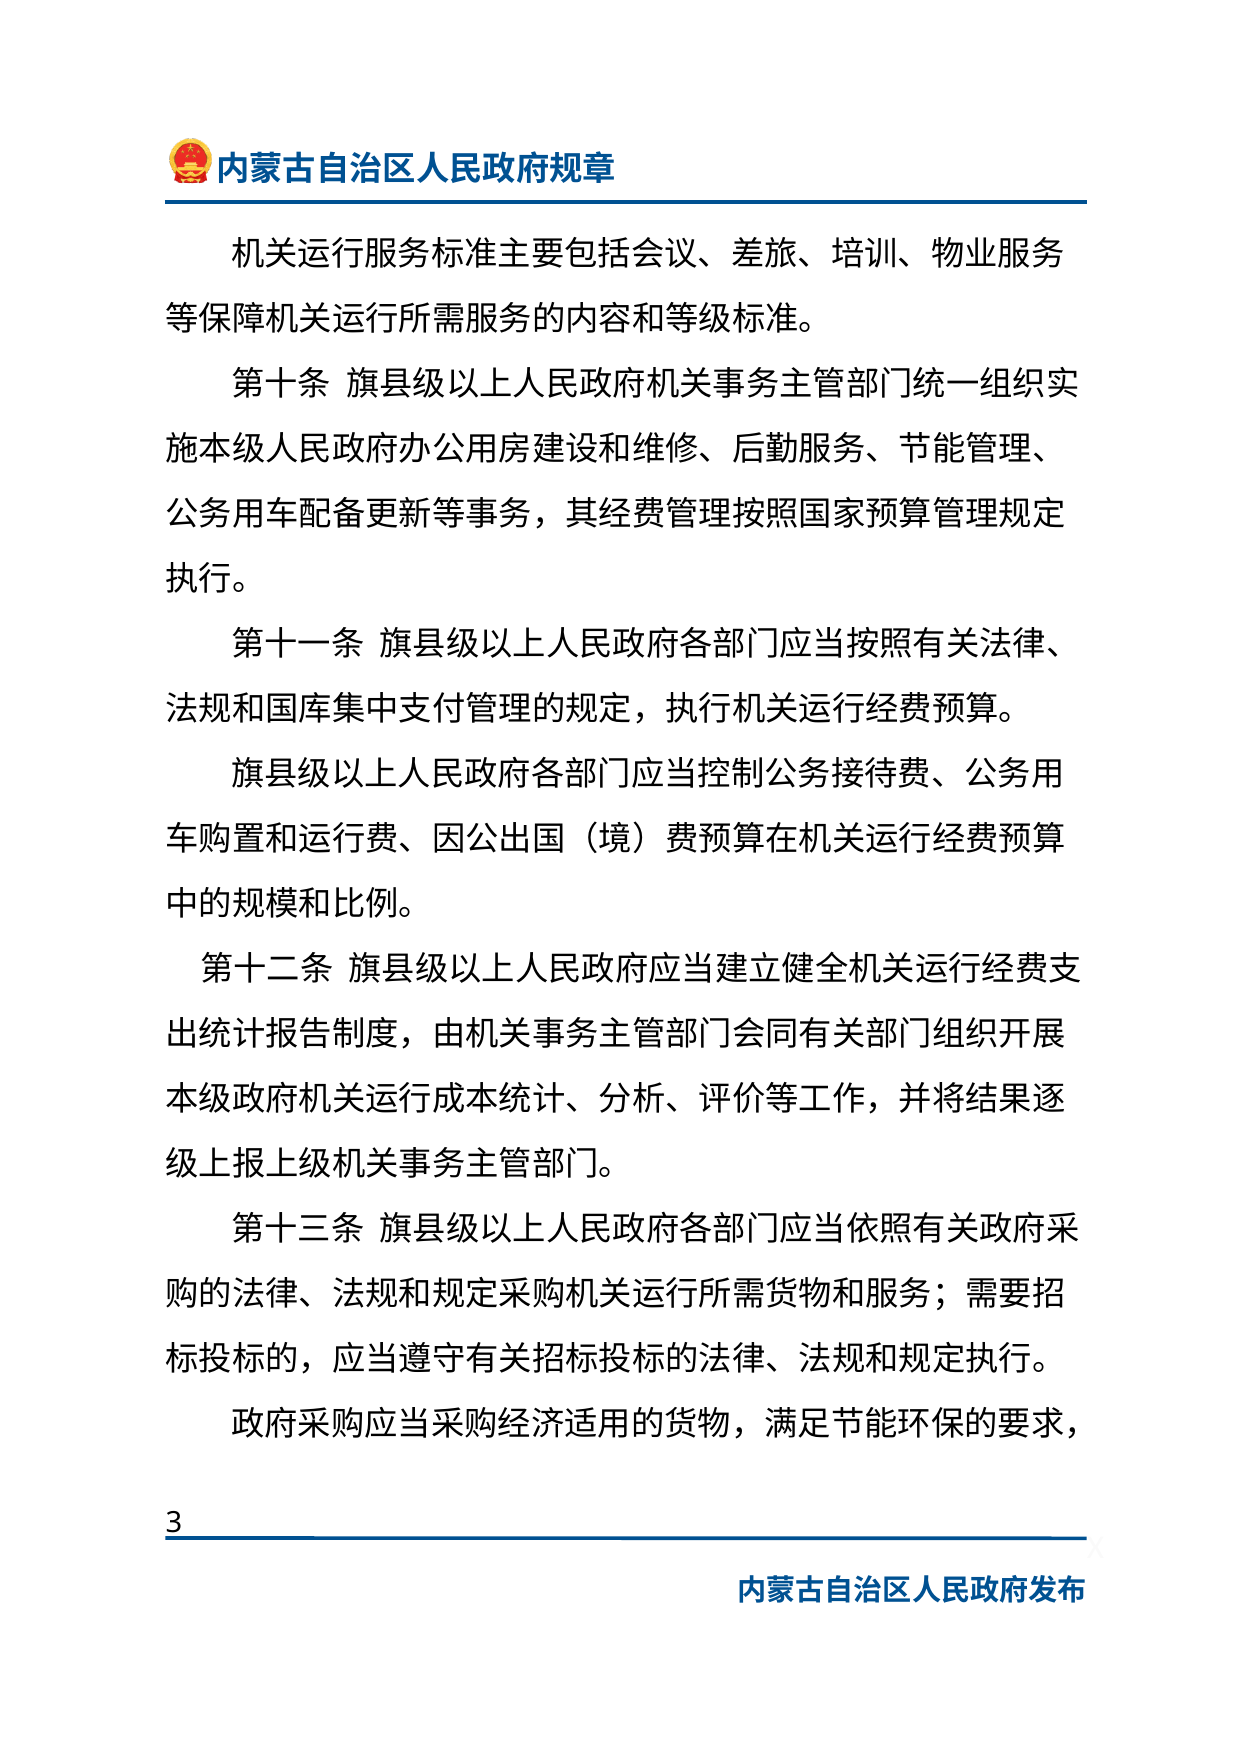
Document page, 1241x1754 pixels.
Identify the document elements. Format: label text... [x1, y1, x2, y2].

text 政府采购应当采购经济适用的货物，满足节能环保的要求，不得采购奢侈品、超标准的服务或者购建豪华办公用房。 [165, 1389, 1087, 1454]
text 旗县级以上人民政府各部门应当控制公务接待费、公务用车购置和运行费、因公出国（境）费预算在机关运行经费预算中的规模和比例。 [165, 739, 1087, 934]
text 第十条 旗县级以上人民政府机关事务主管部门统一组织实施本级人民政府办公用房建设和维修、后勤服务、节能管理、公务用车配备更新等事务，其经费管理按照国家预算管理规定执行。 [165, 349, 1087, 609]
text 第十三条 旗县级以上人民政府各部门应当依照有关政府采购的法律、法规和规定采购机关运行所需货物和服务；需要招标投标的，应当遵守有关招标投标的法律、法规和规定执行。 [165, 1194, 1087, 1389]
text 第十一条 旗县级以上人民政府各部门应当按照有关法律、法规和国库集中支付管理的规定，执行机关运行经费预算。 [165, 609, 1087, 739]
text 机关运行服务标准主要包括会议、差旅、培训、物业服务等保障机关运行所需服务的内容和等级标准。 [165, 219, 1087, 349]
text 第十二条 旗县级以上人民政府应当建立健全机关运行经费支出统计报告制度，由机关事务主管部门会同有关部门组织开展本级政府机关运行成本统计、分析、评价等工作，并将结果逐级上报上级机关事务主管部门。 [165, 934, 1087, 1194]
picture [165, 136, 216, 187]
